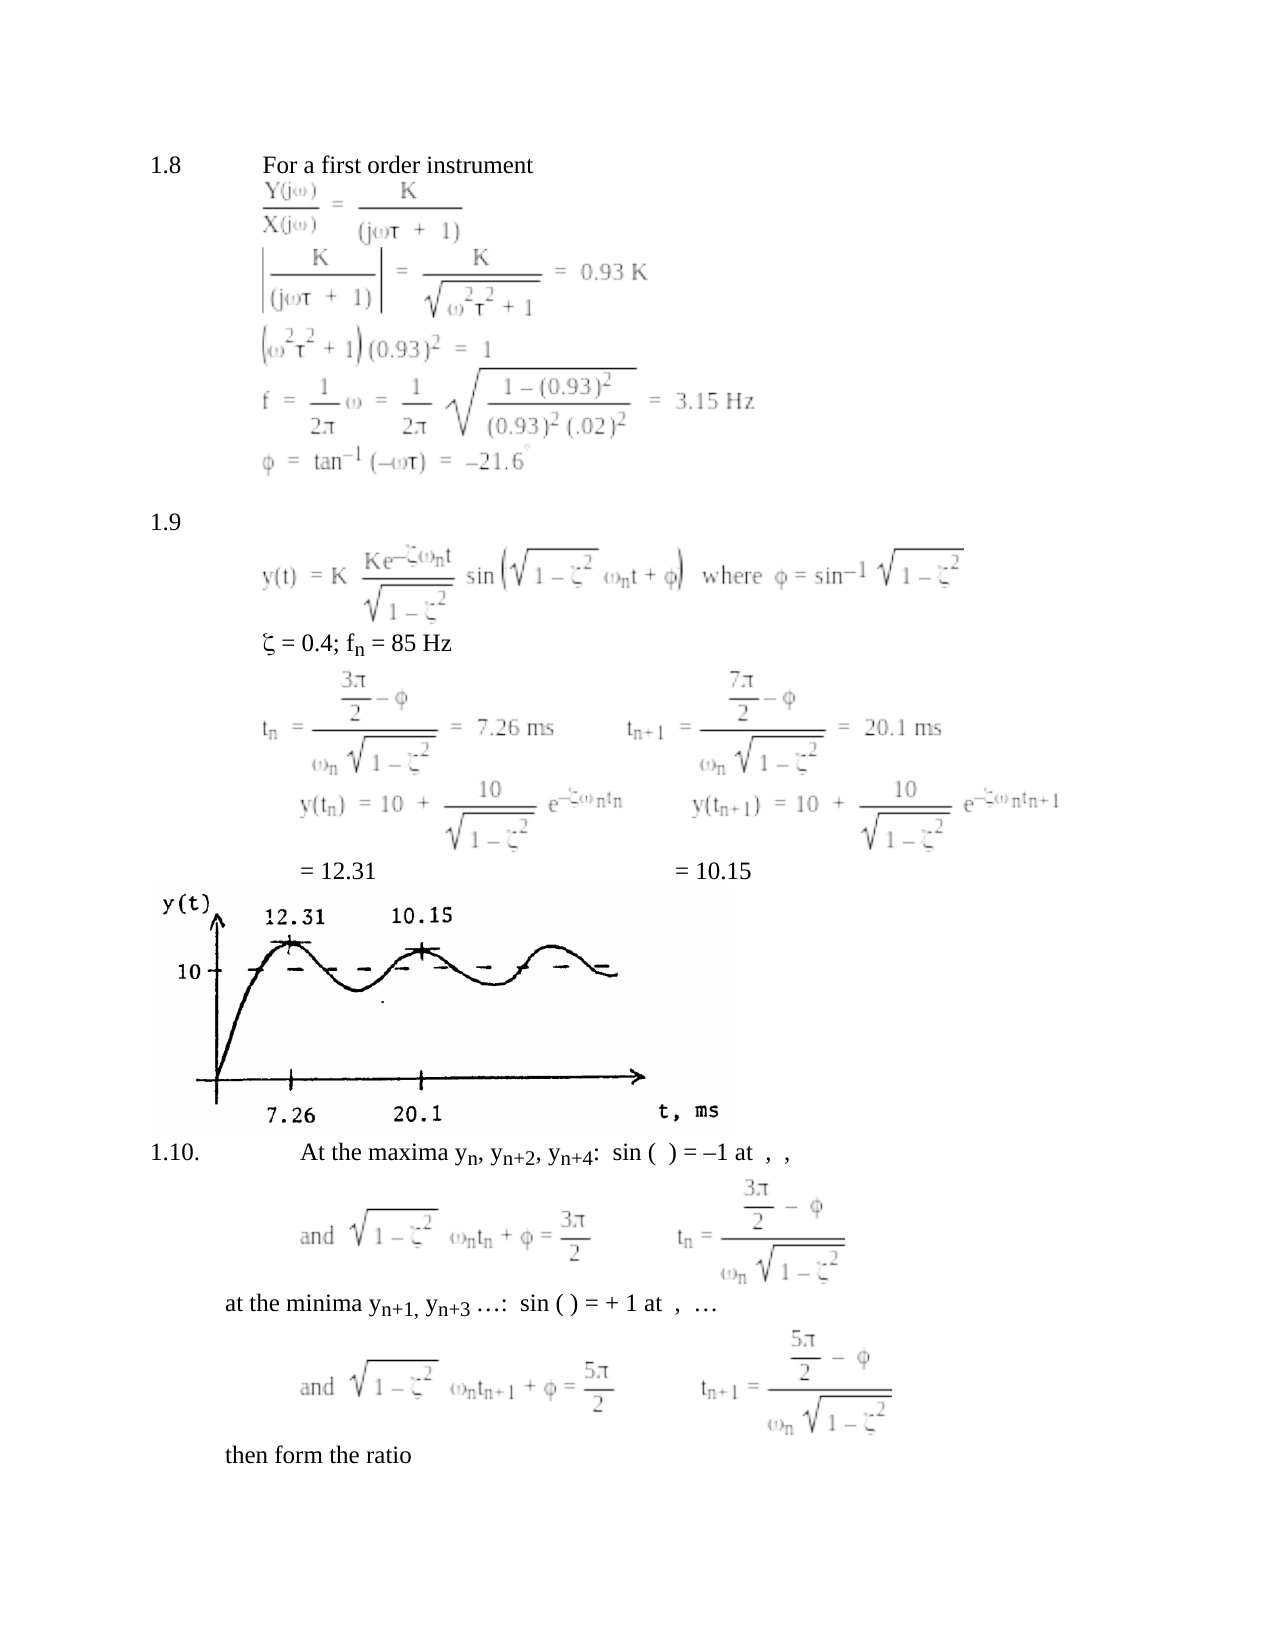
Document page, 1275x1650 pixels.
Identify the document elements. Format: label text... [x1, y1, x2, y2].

text then form the ratio [150, 1440, 1125, 1468]
text 1.10. At the maxima yn, yn+2, yn+4: sin ( ) = –1 at , , [150, 1137, 1125, 1169]
text = 12.31 = 10.15 [150, 856, 1125, 885]
text at the minima yn+1, yn+3 …: sin ( ) = + 1 at , … [150, 1288, 1125, 1321]
text 1.8 For a first order instrument [150, 150, 1125, 179]
text 1.9 [150, 507, 1125, 536]
picture [150, 885, 732, 1137]
text  = 0.4; fn = 85 Hz [150, 628, 1125, 661]
